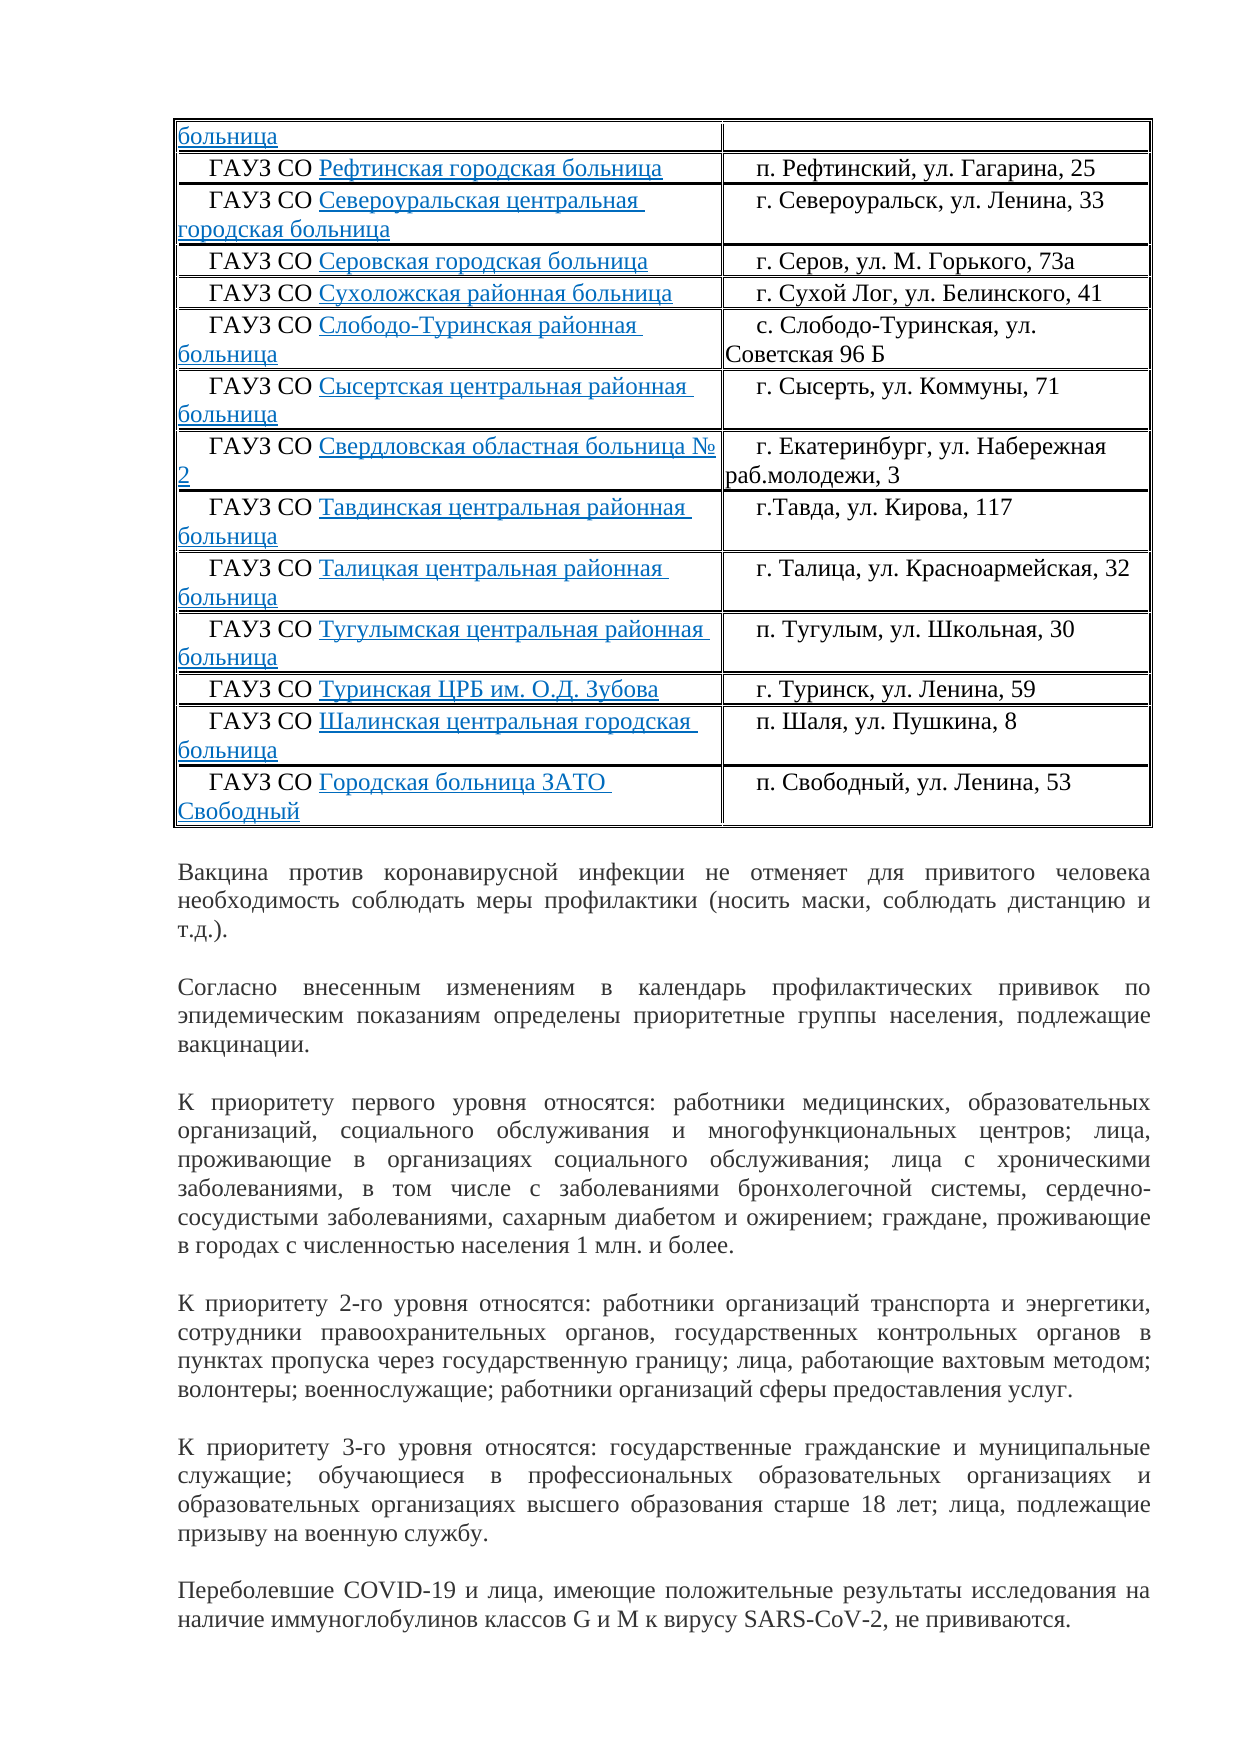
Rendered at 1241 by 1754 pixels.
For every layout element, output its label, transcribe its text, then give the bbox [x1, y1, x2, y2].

table_cell ГАУЗ СО Слободо-Туринская районная больница [175, 307, 722, 367]
table_cell ГАУЗ СО Серовская городская больница [175, 243, 721, 275]
text К приоритету 3-го уровня относятся: государственные гражданские и муниципальные служащие; обучающиеся в профессиональных образовательных организациях и образовательных организациях высшего образования старше 18 лет; лица, подлежащие призыву на военную службу. [177, 1403, 1152, 1547]
table_cell ГАУЗ СО Сухоложская районная больница [175, 275, 722, 307]
table_cell ГАУЗ СО Свердловская областная больница № 2 [177, 428, 721, 489]
table_cell п. Тугулым, ул. Школьная, 30 [724, 610, 1150, 671]
table_cell г. Североуральск, ул. Ленина, 33 [724, 182, 1149, 243]
table_cell г. Талица, ул. Красноармейская, 32 [723, 550, 1151, 610]
table_cell п. Свободный, ул. Ленина, 53 [723, 764, 1149, 824]
table_cell ГАУЗ СО Рефтинская городская больница [177, 150, 721, 182]
text Переболевшие COVID-19 и лица, имеющие положительные результаты исследования на наличие иммуноглобулинов классов G и М к вирусу SARS-CoV-2, не прививаются. [177, 1547, 1152, 1633]
table_cell ГАУЗ СО Городская больница ЗАТО Свободный [177, 764, 722, 824]
table_cell г.Тавда, ул. Кирова, 117 [724, 489, 1149, 550]
table_cell ГАУЗ СО Шалинская центральная городская больница [177, 703, 721, 764]
text К приоритету 2-го уровня относятся: работники организаций транспорта и энергетики, сотрудники правоохранительных органов, государственных контрольных органов в пунктах пропуска через государственную границу; лица, работающие вахтовым методом; волонтеры; военнослужащие; работники организаций сферы предоставления услуг. [177, 1259, 1152, 1403]
table_cell ГАУЗ СО Тугулымская центральная районная больница [177, 610, 721, 671]
table_cell г. Туринск, ул. Ленина, 59 [724, 671, 1150, 703]
table_cell г. Екатеринбург, ул. Набережная раб.молодежи, 3 [724, 428, 1150, 489]
table_cell п. Шаля, ул. Пушкина, 8 [724, 703, 1150, 764]
table_cell ГАУЗ СО Сысертская центральная районная больница [177, 368, 721, 428]
text Согласно внесенным изменениям в календарь профилактических прививок по эпидемическим показаниям определены приоритетные группы населения, подлежащие вакцинации. [177, 943, 1152, 1058]
table_cell п. Рефтинский, ул. Гагарина, 25 [724, 150, 1150, 182]
table_cell г. Сысерть, ул. Коммуны, 71 [724, 368, 1150, 428]
table_cell ГАУЗ СО Тавдинская центральная районная больница [177, 489, 721, 550]
text К приоритету первого уровня относятся: работники медицинских, образовательных организаций, социального обслуживания и многофункциональных центров; лица, проживающие в организациях социального обслуживания; лица с хроническими заболеваниями, в том числе с заболеваниями бронхолегочной системы, сердечно-сосудистыми заболеваниями, сахарным диабетом и ожирением; граждане, проживающие в городах с численностью населения 1 млн. и более. [177, 1058, 1152, 1259]
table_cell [723, 122, 1149, 150]
table_cell ГАУЗ СО Талицкая центральная районная больница [175, 550, 722, 610]
text Вакцина против коронавирусной инфекции не отменяет для привитого человека необходимость соблюдать меры профилактики (носить маски, соблюдать дистанцию и т.д.). [177, 828, 1152, 943]
table_cell ГАУЗ СО Туринская ЦРБ им. О.Д. Зубова [177, 671, 721, 703]
table_cell ГАУЗ СО Североуральская центральная городская больница [177, 182, 721, 243]
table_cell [177, 122, 722, 150]
table_cell г. Серов, ул. М. Горького, 73а [724, 243, 1151, 275]
table_cell г. Сухой Лог, ул. Белинского, 41 [723, 275, 1151, 307]
table_cell с. Слободо-Туринская, ул. Советская 96 Б [723, 307, 1151, 367]
